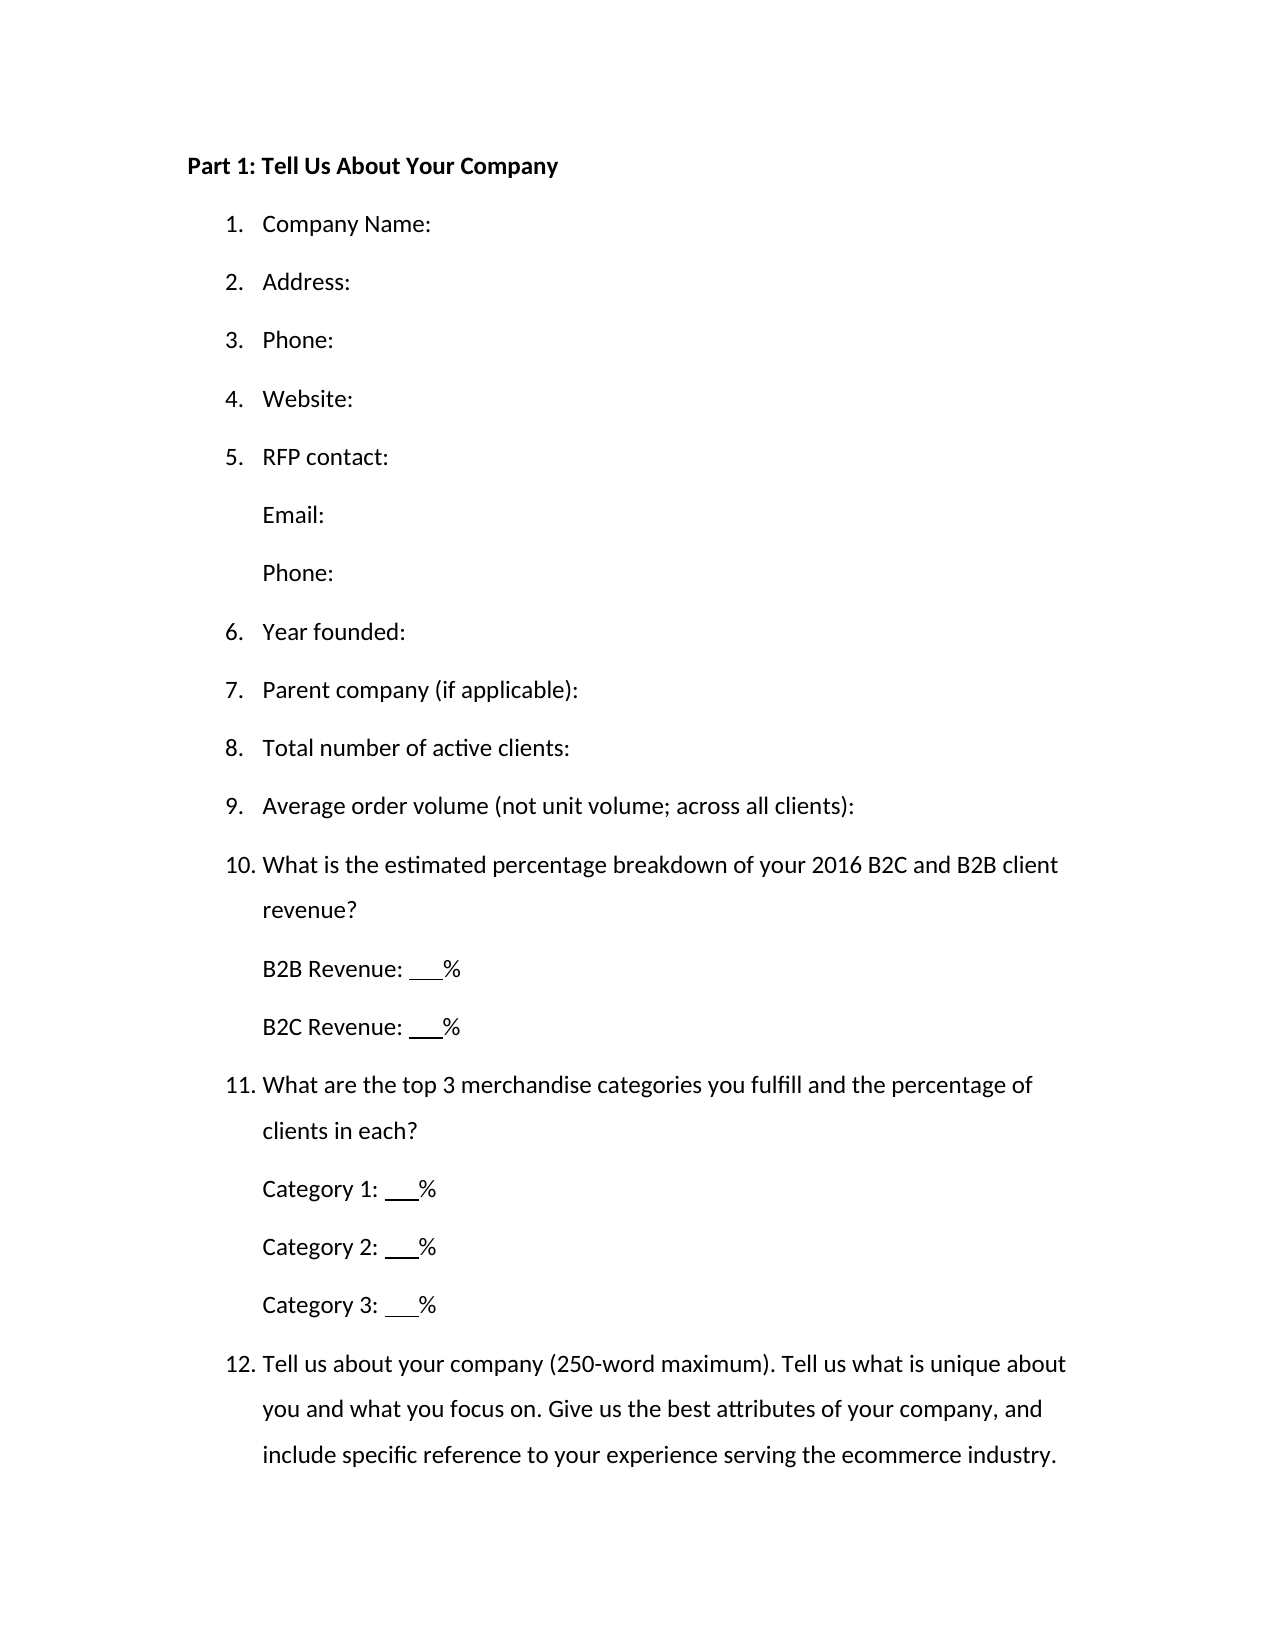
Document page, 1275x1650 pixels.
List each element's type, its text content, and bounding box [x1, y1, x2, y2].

text Category 1: % [262, 1173, 1087, 1204]
list Company Name: [225, 208, 1087, 239]
list RFP contact: [225, 441, 1087, 472]
list Website: [225, 383, 1087, 413]
text Part 1: Tell Us About Your Company [187, 150, 1087, 181]
list Year founded: [225, 616, 1087, 646]
list What are the top 3 merchandise categories you fulfill and the percentage of clients in each? [225, 1069, 1087, 1145]
text Category 3: % [262, 1289, 1087, 1320]
list Phone: [225, 325, 1087, 355]
text B2C Revenue: % [262, 1011, 1087, 1041]
text Category 2: % [262, 1231, 1087, 1262]
text B2B Revenue: % [262, 953, 1087, 983]
text Email: [262, 499, 1087, 530]
list Average order volume (not unit volume; across all clients): [225, 791, 1087, 821]
list Parent company (if applicable): [225, 674, 1087, 704]
list Total number of active clients: [225, 732, 1087, 763]
list Address: [225, 266, 1087, 297]
list What is the estimated percentage breakdown of your 2016 B2C and B2B client revenue? [225, 849, 1087, 925]
list Tell us about your company (250-word maximum). Tell us what is unique about you and what you focus on. Give us the best attributes of your company, and include specific reference to your experience serving the ecommerce industry. [225, 1348, 1087, 1470]
text Phone: [262, 558, 1087, 588]
